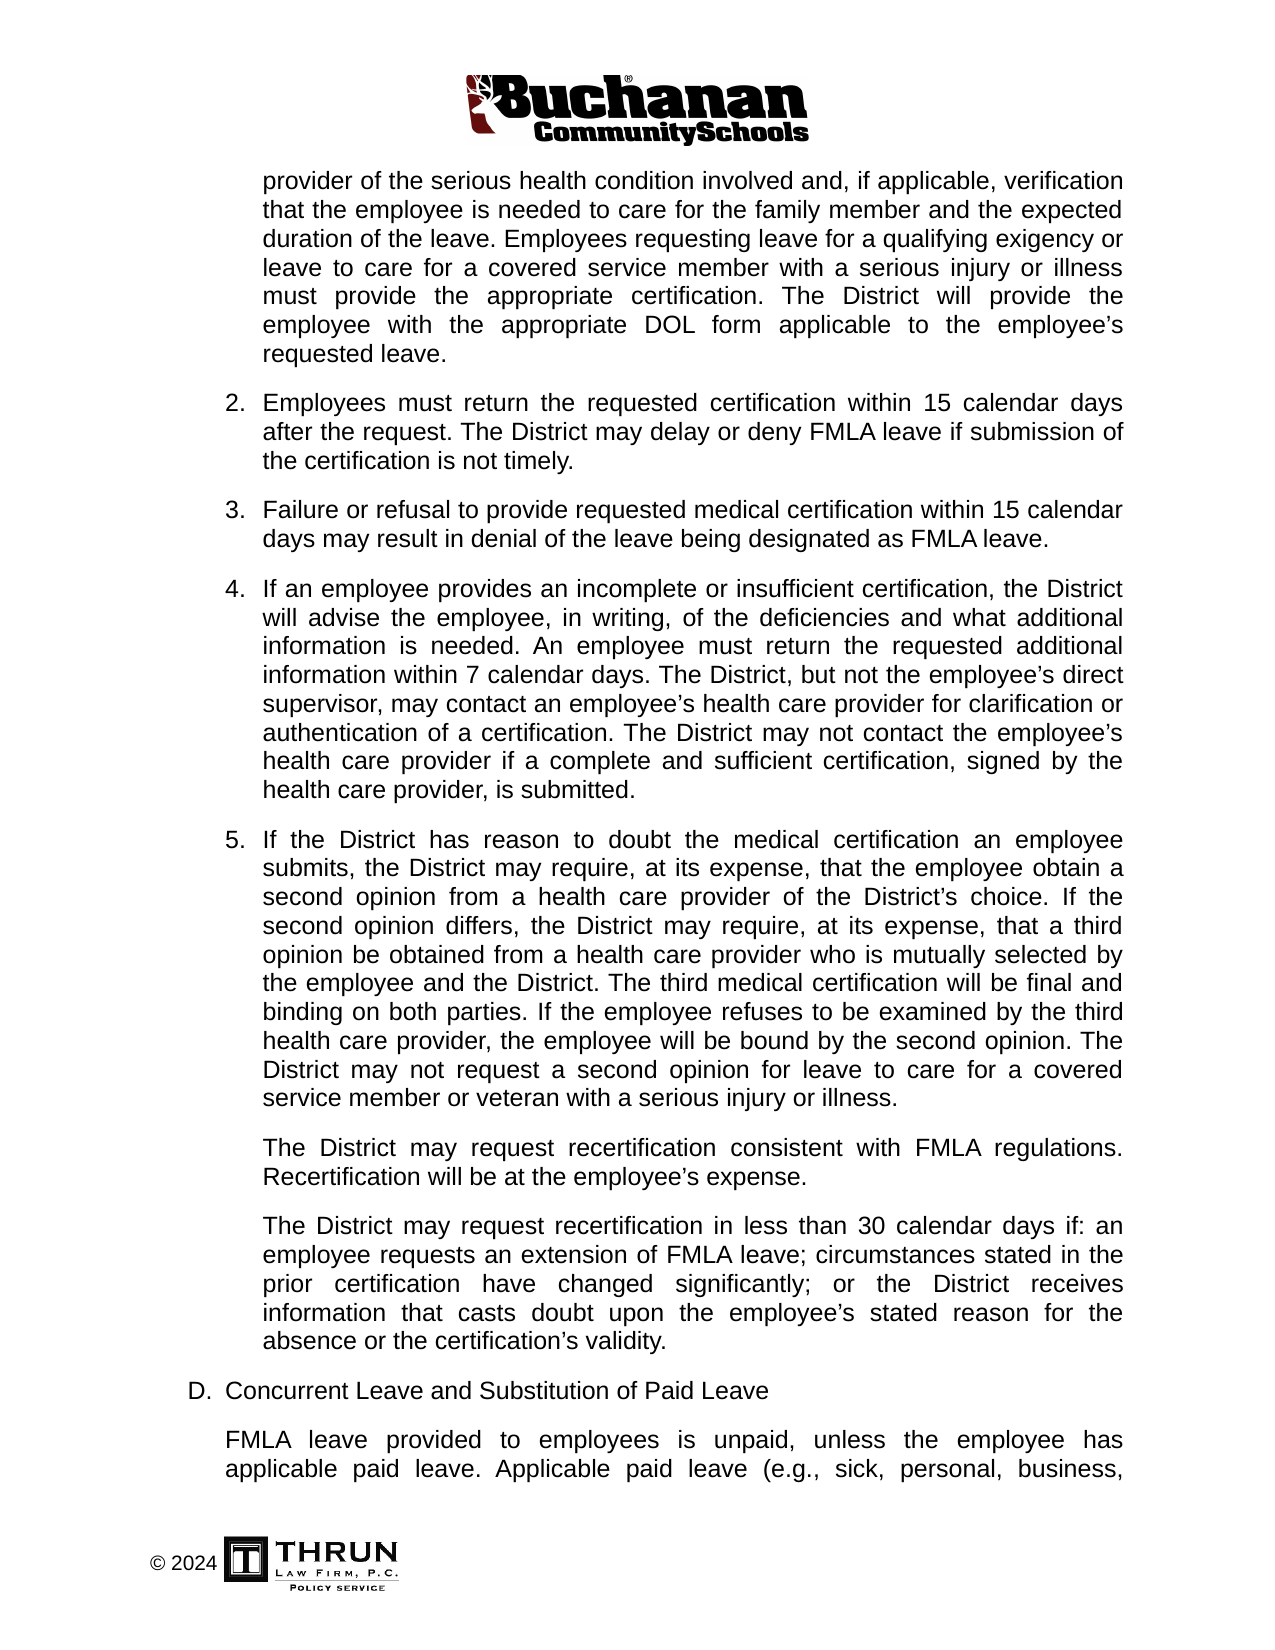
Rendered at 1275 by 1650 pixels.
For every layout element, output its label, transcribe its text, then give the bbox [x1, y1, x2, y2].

text The District may request recertification consistent with FMLA regulations. Recertification will be at the employee’s expense. [262, 1133, 1125, 1191]
text If an employee provides an incomplete or insufficient certification, the District will advise the employee, in writing, of the deficiencies and what additional information is needed. An employee must return the requested additional information within 7 calendar days. The District, but not the employee’s direct supervisor, may contact an employee’s health care provider for clarification or authentication of a certification. The District may not contact the employee’s health care provider if a complete and sufficient certification, signed by the health care provider, is submitted. [225, 574, 1125, 804]
text The District may request recertification in less than 30 calendar days if: an employee requests an extension of FMLA leave; circumstances stated in the prior certification have changed significantly; or the District receives information that casts doubt upon the employee’s stated reason for the absence or the certification’s validity. [262, 1211, 1125, 1355]
text Employees must return the requested certification within 15 calendar days after the request. The District may delay or deny FMLA leave if submission of the certification is not timely. [225, 388, 1125, 475]
text Concurrent Leave and Substitution of Paid Leave [187, 1376, 1125, 1405]
text If the District has reason to doubt the medical certification an employee submits, the District may require, at its expense, that the employee obtain a second opinion from a health care provider of the District’s choice. If the second opinion differs, the District may require, at its expense, that a third opinion be obtained from a health care provider who is mutually selected by the employee and the District. The third medical certification will be final and binding on both parties. If the employee refuses to be examined by the third health care provider, the employee will be bound by the second opinion. The District may not request a second opinion for leave to care for a covered service member or veteran with a serious injury or illness. [225, 825, 1125, 1112]
text Failure or refusal to provide requested medical certification within 15 calendar days may result in denial of the leave being designated as FMLA leave. [225, 496, 1125, 553]
picture [466, 75, 809, 146]
picture [221, 1534, 401, 1594]
